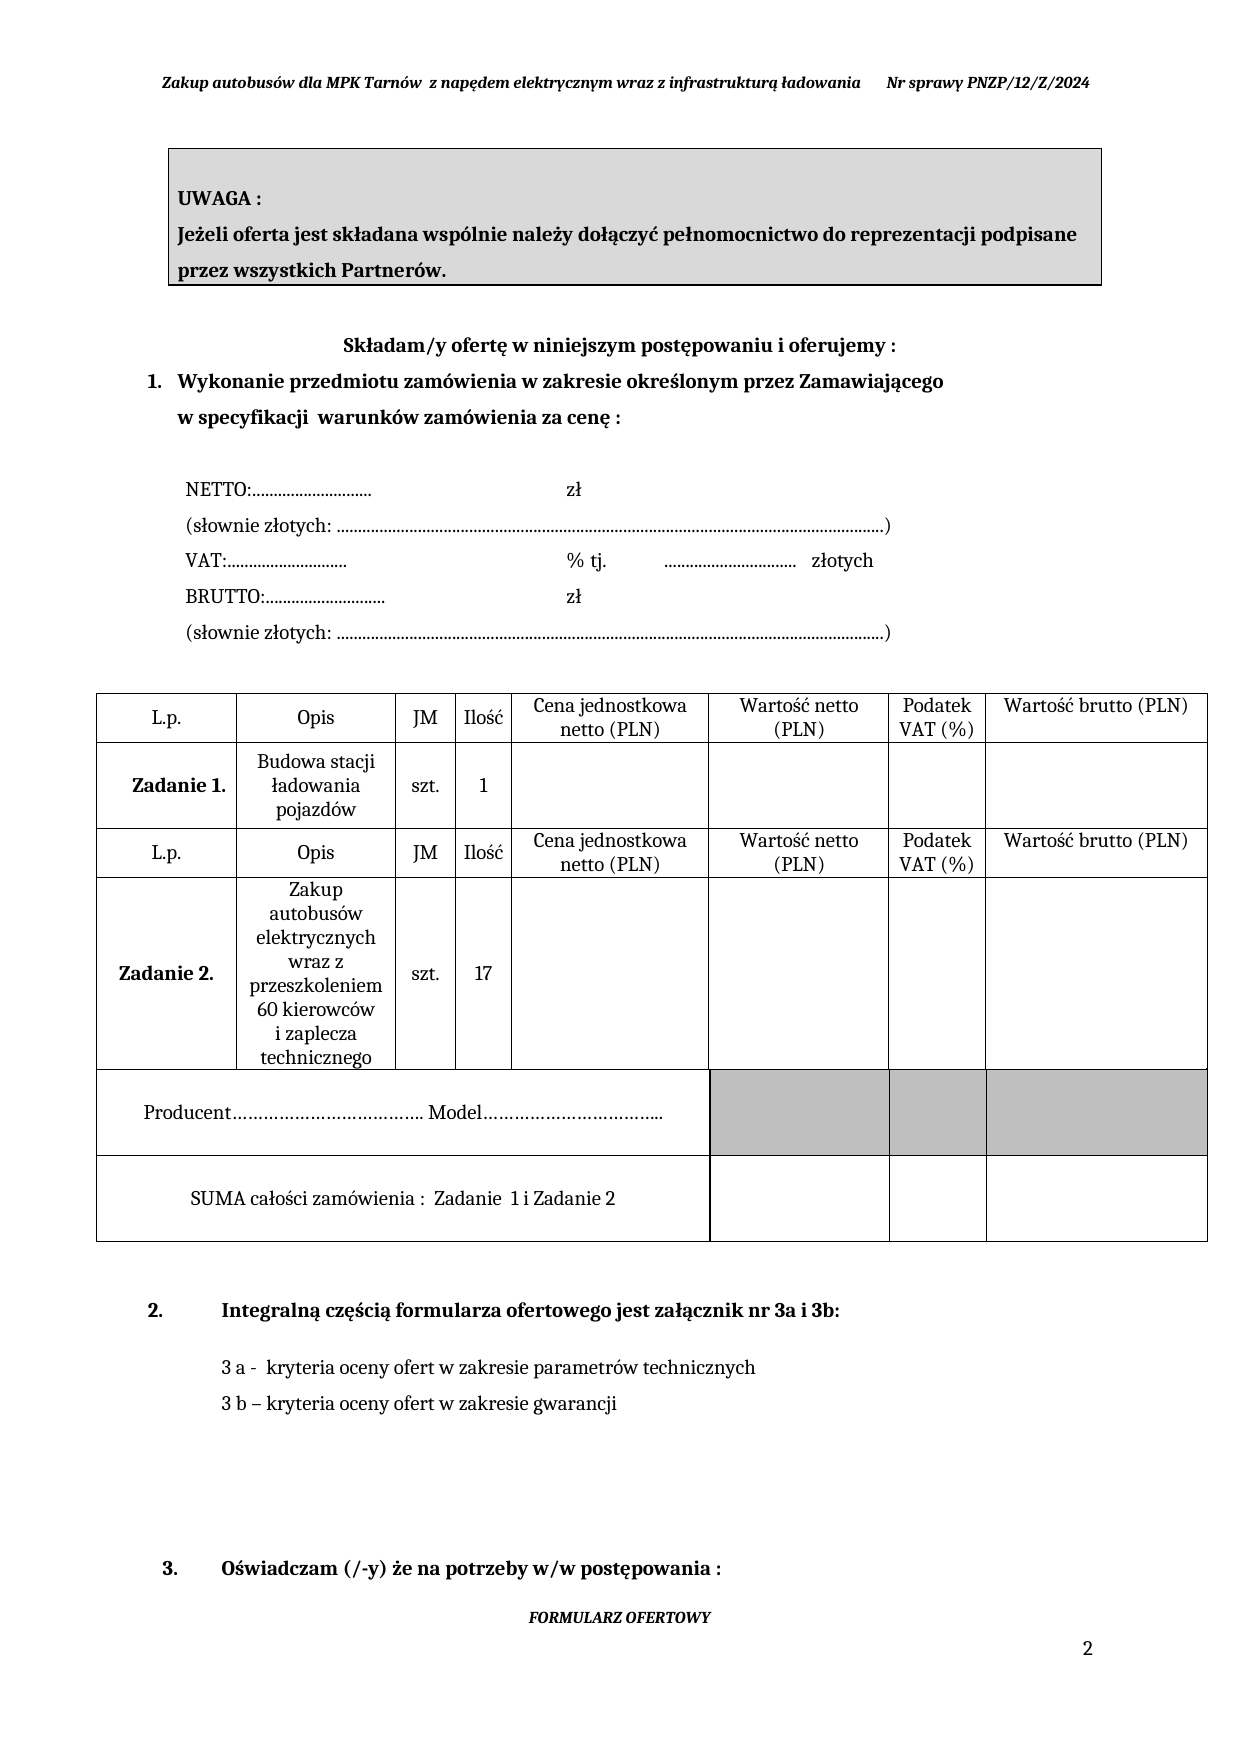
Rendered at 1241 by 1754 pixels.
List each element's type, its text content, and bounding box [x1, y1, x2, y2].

table_cell Zakup autobusów elektrycznych wraz z przeszkoleniem 60 kierowców i zaplecza technicznego [237, 878, 395, 1069]
table_cell [709, 743, 888, 828]
text NETTO:............................ zł [185, 477, 1051, 501]
table_cell Producent………………………………. Model…………………………….. [97, 1070, 709, 1155]
table_cell [512, 878, 708, 1069]
table_cell [711, 1156, 889, 1241]
table_cell Ilość [456, 829, 511, 877]
table_cell Opis [237, 829, 395, 877]
table_cell [890, 1070, 986, 1155]
table_header Wartość brutto (PLN) [986, 694, 1207, 742]
table_cell Wartość brutto (PLN) [986, 829, 1207, 877]
table_cell [512, 743, 708, 828]
text (słownie złotych: ................................................................................................................................) [185, 621, 1051, 645]
table_cell szt. [396, 743, 455, 828]
text VAT:............................ % tj. ............................... złotych [185, 549, 1051, 573]
text Jeżeli oferta jest składana wspólnie należy dołączyć pełnomocnictwo do reprezentacji podpisane przez wszystkich Partnerów. [169, 219, 1101, 284]
list Wykonanie przedmiotu zamówienia w zakresie określonym przez Zamawiającego w specyfikacji warunków zamówienia za cenę : [148, 369, 1093, 429]
table_cell [986, 743, 1207, 828]
table_cell JM [396, 829, 455, 877]
list Integralną częścią formularza ofertowego jest załącznik nr 3a i 3b: [148, 1299, 1093, 1323]
table_cell [890, 1156, 986, 1241]
table_header JM [396, 694, 455, 742]
table_cell 1 [456, 743, 511, 828]
table_cell Podatek VAT (%) [889, 829, 985, 877]
table_header Ilość [456, 694, 511, 742]
text BRUTTO:............................ zł [185, 585, 1051, 609]
list Oświadczam (/-y) że na potrzeby w/w postępowania : [162, 1556, 1093, 1580]
table_header L.p. [97, 694, 236, 742]
table_header Cena jednostkowa netto (PLN) [512, 694, 708, 742]
table_cell Zadanie 1. [97, 743, 236, 828]
table_cell [987, 1156, 1207, 1241]
table_cell [709, 878, 888, 1069]
table_header Podatek VAT (%) [889, 694, 985, 742]
list 3 b – kryteria oceny ofert w zakresie gwarancji [221, 1392, 1093, 1416]
table_cell [986, 878, 1207, 1069]
table_cell [889, 878, 985, 1069]
table_cell Wartość netto (PLN) [709, 829, 888, 877]
text Składam/y ofertę w niniejszym postępowaniu i oferujemy : [148, 333, 1093, 357]
list 3 a - kryteria oceny ofert w zakresie parametrów technicznych [221, 1356, 1092, 1379]
table_cell [889, 743, 985, 828]
table_header Wartość netto (PLN) [709, 694, 888, 742]
table_header Opis [237, 694, 395, 742]
table_cell Cena jednostkowa netto (PLN) [512, 829, 708, 877]
text (słownie złotych: ................................................................................................................................) [185, 513, 1051, 537]
table_cell [987, 1070, 1207, 1155]
text UWAGA : [169, 183, 1101, 211]
table_cell Zadanie 2. [97, 878, 236, 1069]
table_cell 17 [456, 878, 511, 1069]
table_cell Budowa stacji ładowania pojazdów [237, 743, 395, 828]
table_cell [711, 1070, 889, 1155]
table_cell L.p. [97, 829, 236, 877]
table_cell SUMA całości zamówienia : Zadanie 1 i Zadanie 2 [97, 1156, 709, 1241]
table_cell szt. [396, 878, 455, 1069]
